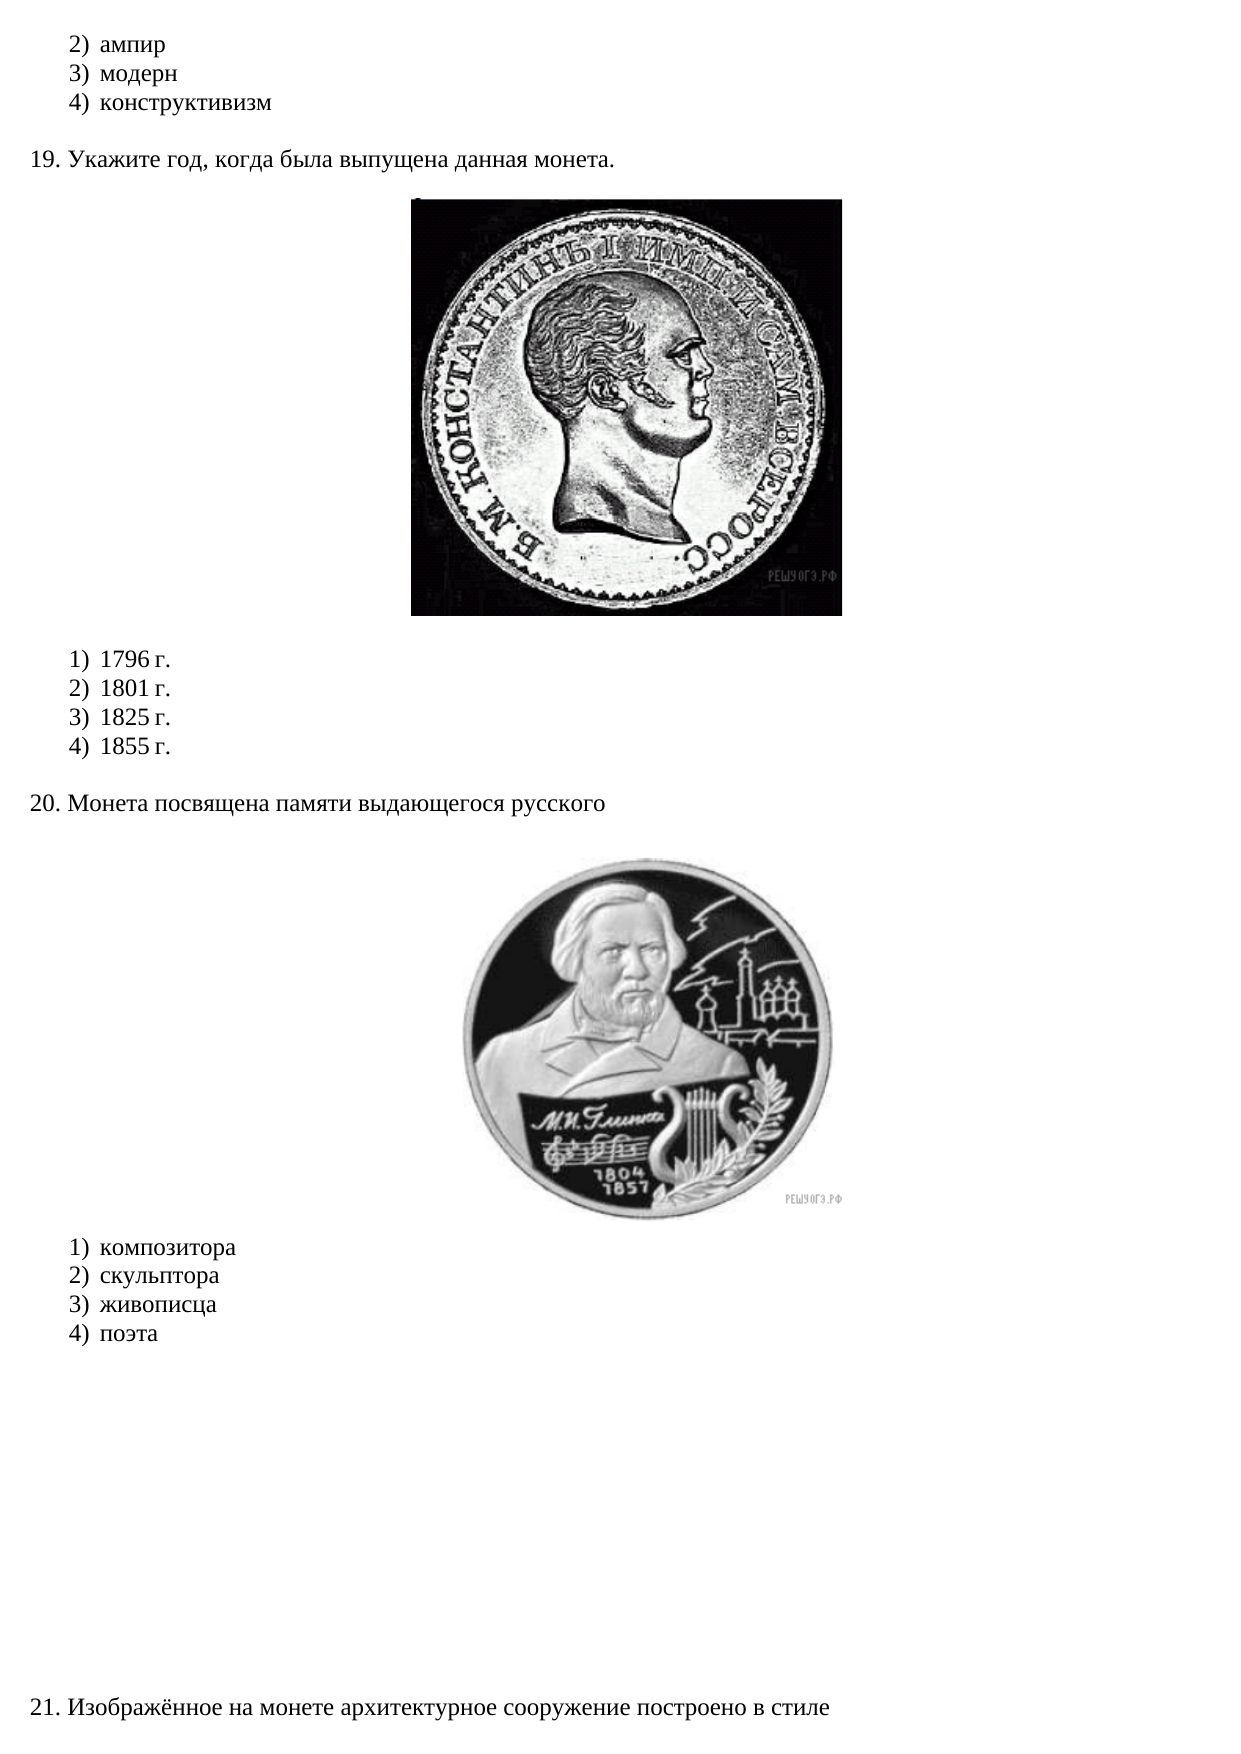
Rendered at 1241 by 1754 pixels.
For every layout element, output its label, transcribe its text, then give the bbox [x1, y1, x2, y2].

text 3) 1825 г. [29, 702, 1211, 731]
picture [455, 853, 847, 1232]
text 1) 1796 г. [29, 644, 1211, 673]
picture [411, 198, 843, 616]
text 4) 1855 г. [29, 731, 1211, 759]
text 3) живописца [29, 1289, 1211, 1318]
list Укажите год, когда была выпущена данная монета. [29, 144, 1211, 173]
text 2) скульптора [29, 1260, 1211, 1289]
text 2) ампир [29, 29, 1211, 58]
text 4) конструктивизм [29, 87, 1211, 116]
text 2) 1801 г. [29, 673, 1211, 702]
text 3) модерн [29, 58, 1211, 87]
text 4) поэта [29, 1318, 1211, 1347]
list Изображённое на монете архитектурное сооружение построено в стиле [29, 1692, 1211, 1720]
list Монета посвящена памяти выдающегося русского [29, 788, 1211, 817]
